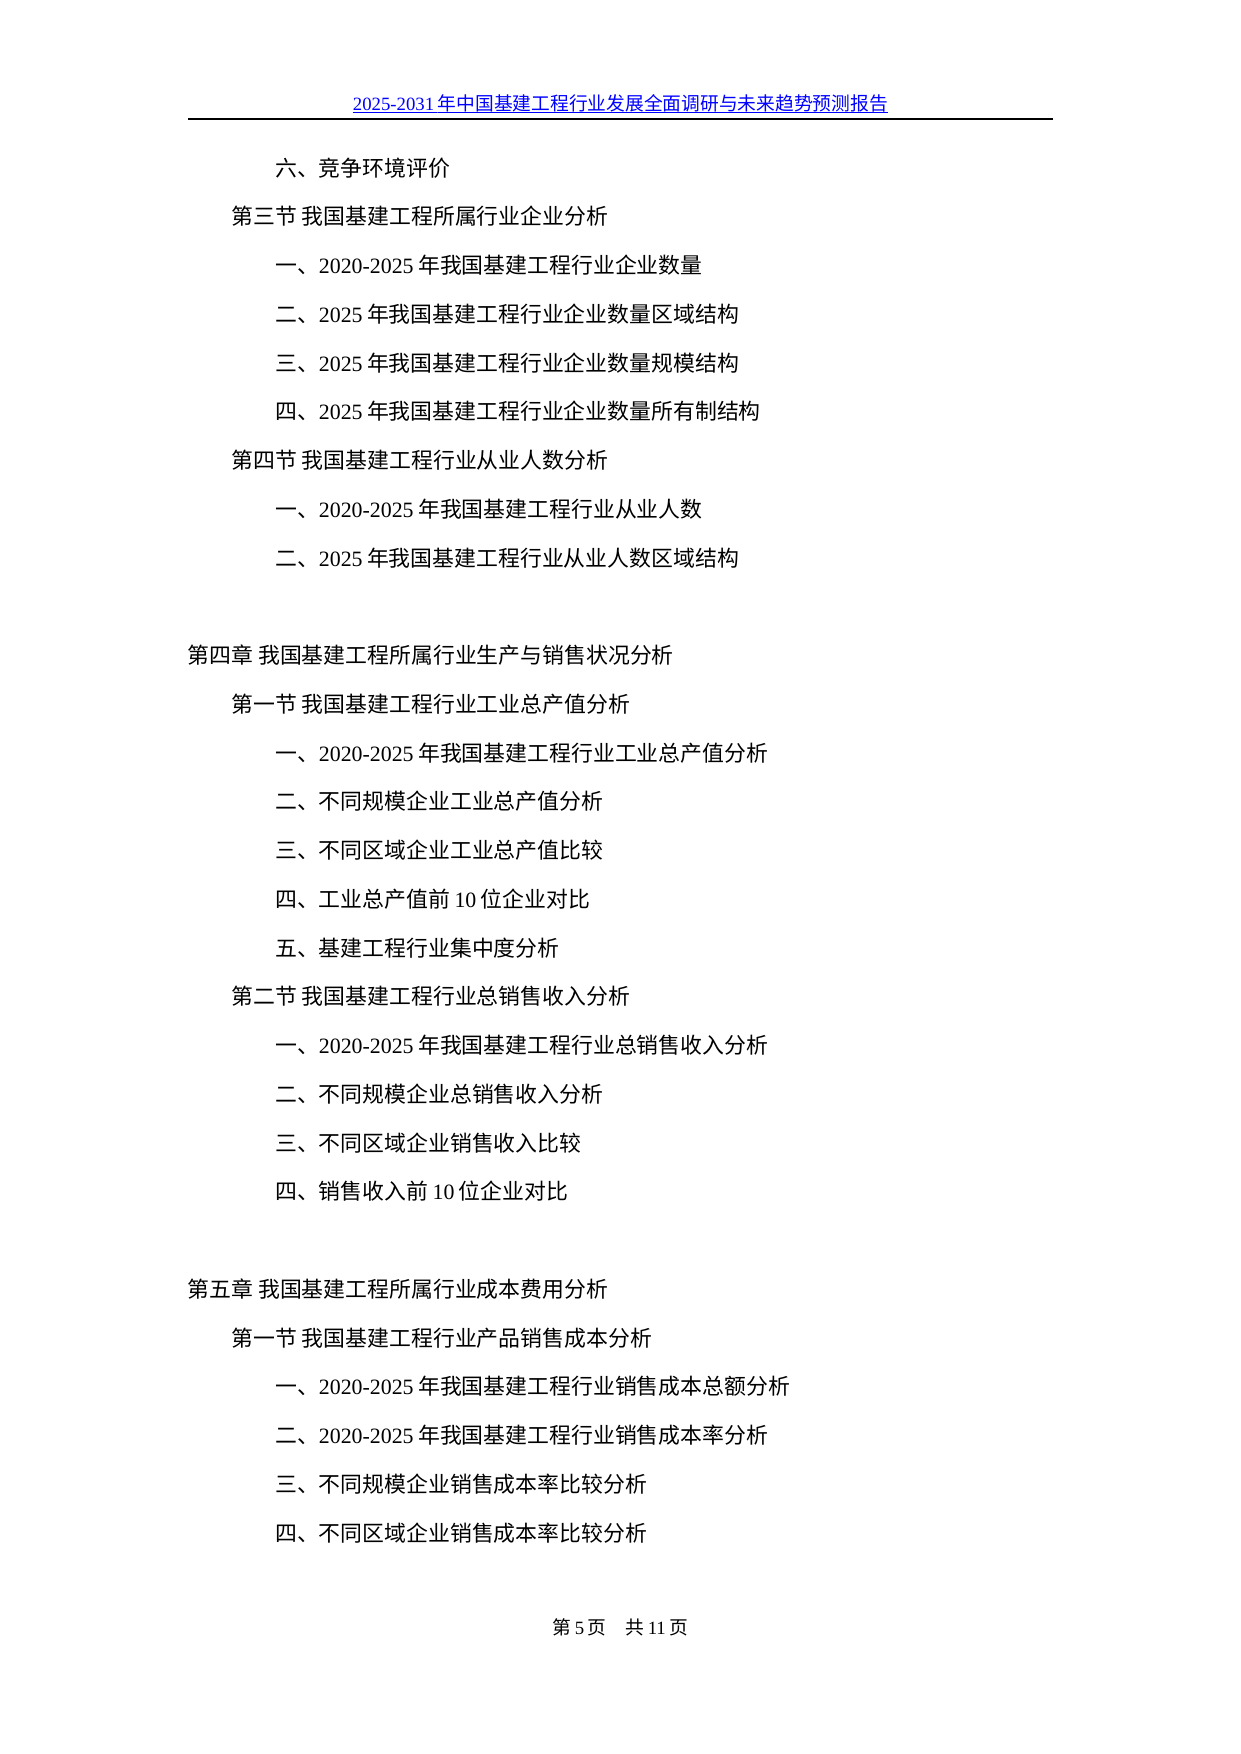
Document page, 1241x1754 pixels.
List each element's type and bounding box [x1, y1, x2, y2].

text [187, 150, 1053, 1548]
